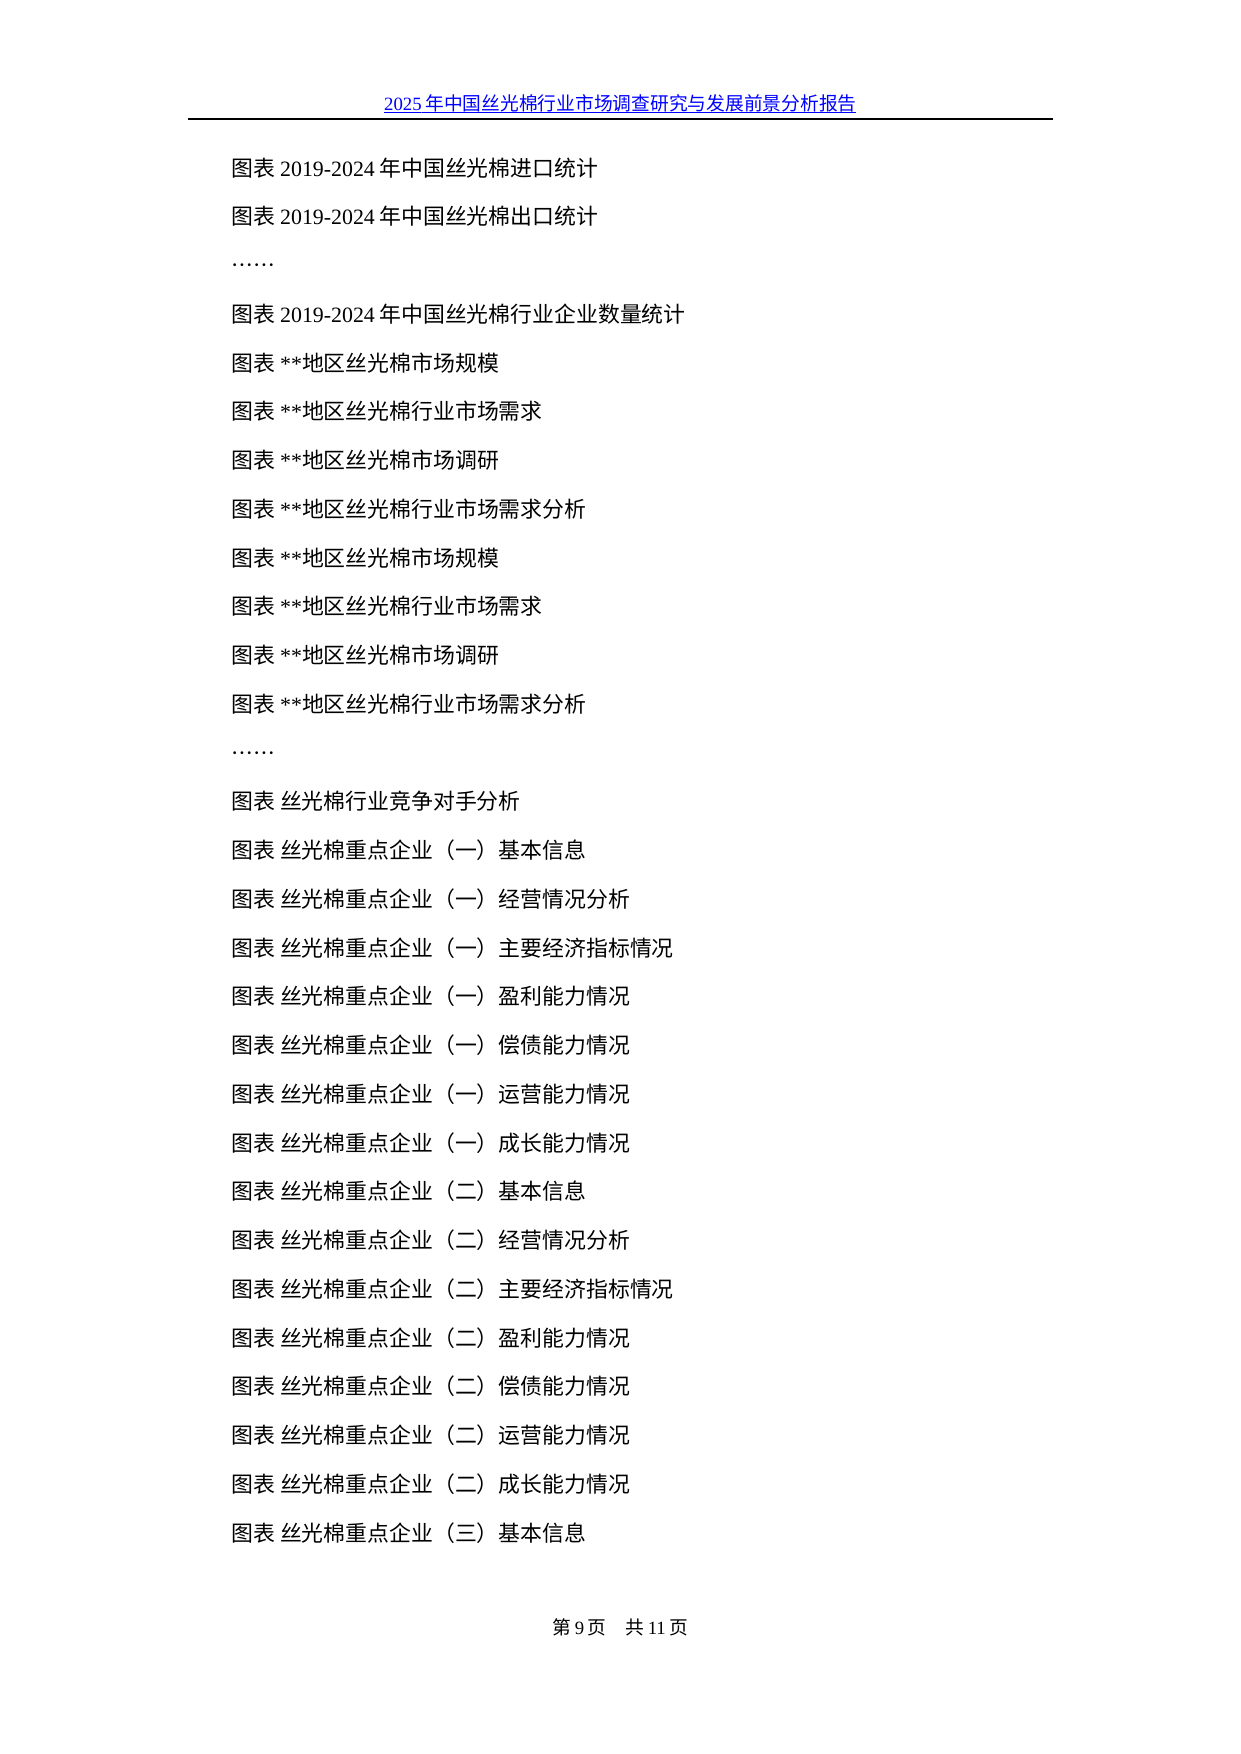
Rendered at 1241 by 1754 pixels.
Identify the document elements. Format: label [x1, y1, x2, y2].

text [187, 150, 1053, 1548]
